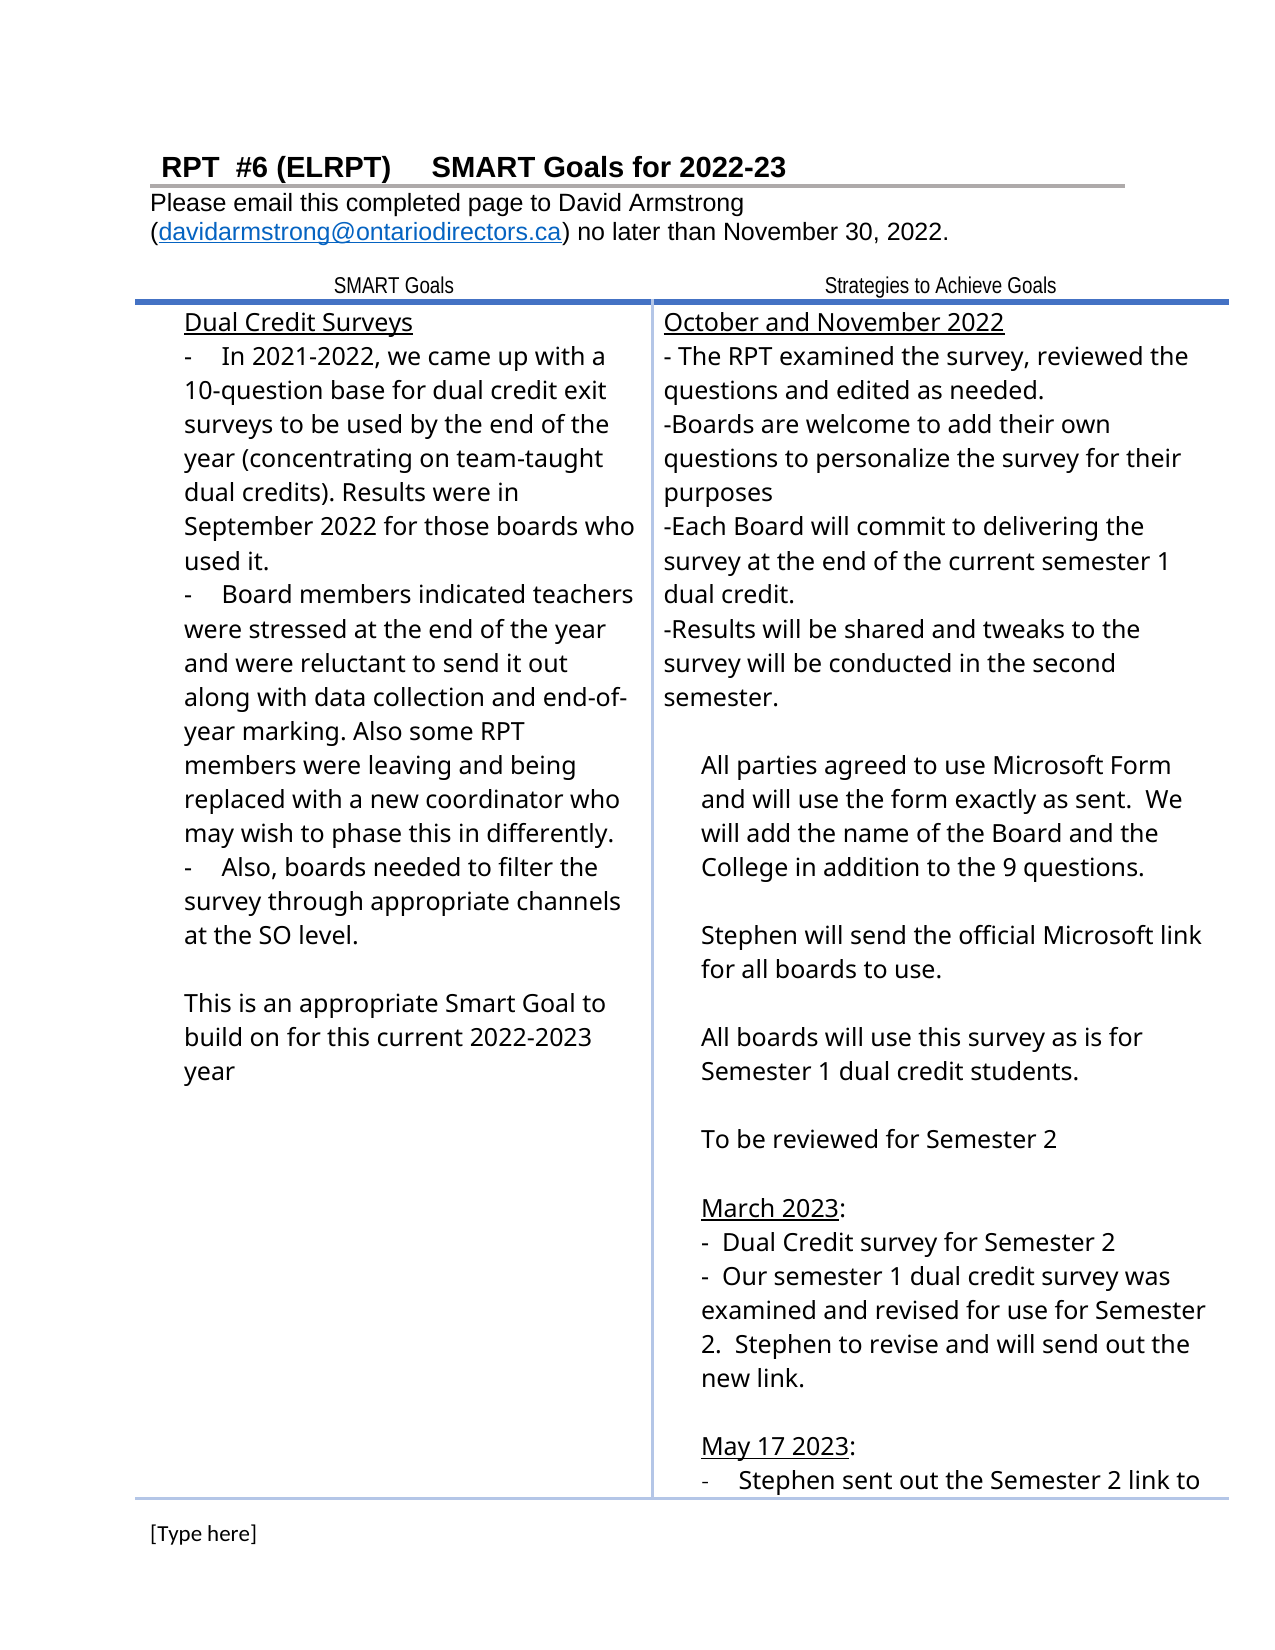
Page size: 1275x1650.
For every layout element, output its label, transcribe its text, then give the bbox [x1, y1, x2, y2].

text Please email this completed page to David Armstrong (davidarmstrong@ontariodirectors.ca) no later than November 30, 2022. [150, 188, 1125, 246]
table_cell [135, 305, 651, 1497]
table_header RPT #6 (ELRPT) SMART Goals for 2022-23 [150, 150, 1125, 183]
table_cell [654, 305, 1229, 1497]
table_header Strategies to Achieve Goals [652, 246, 1229, 298]
table_header SMART Goals [135, 246, 652, 298]
